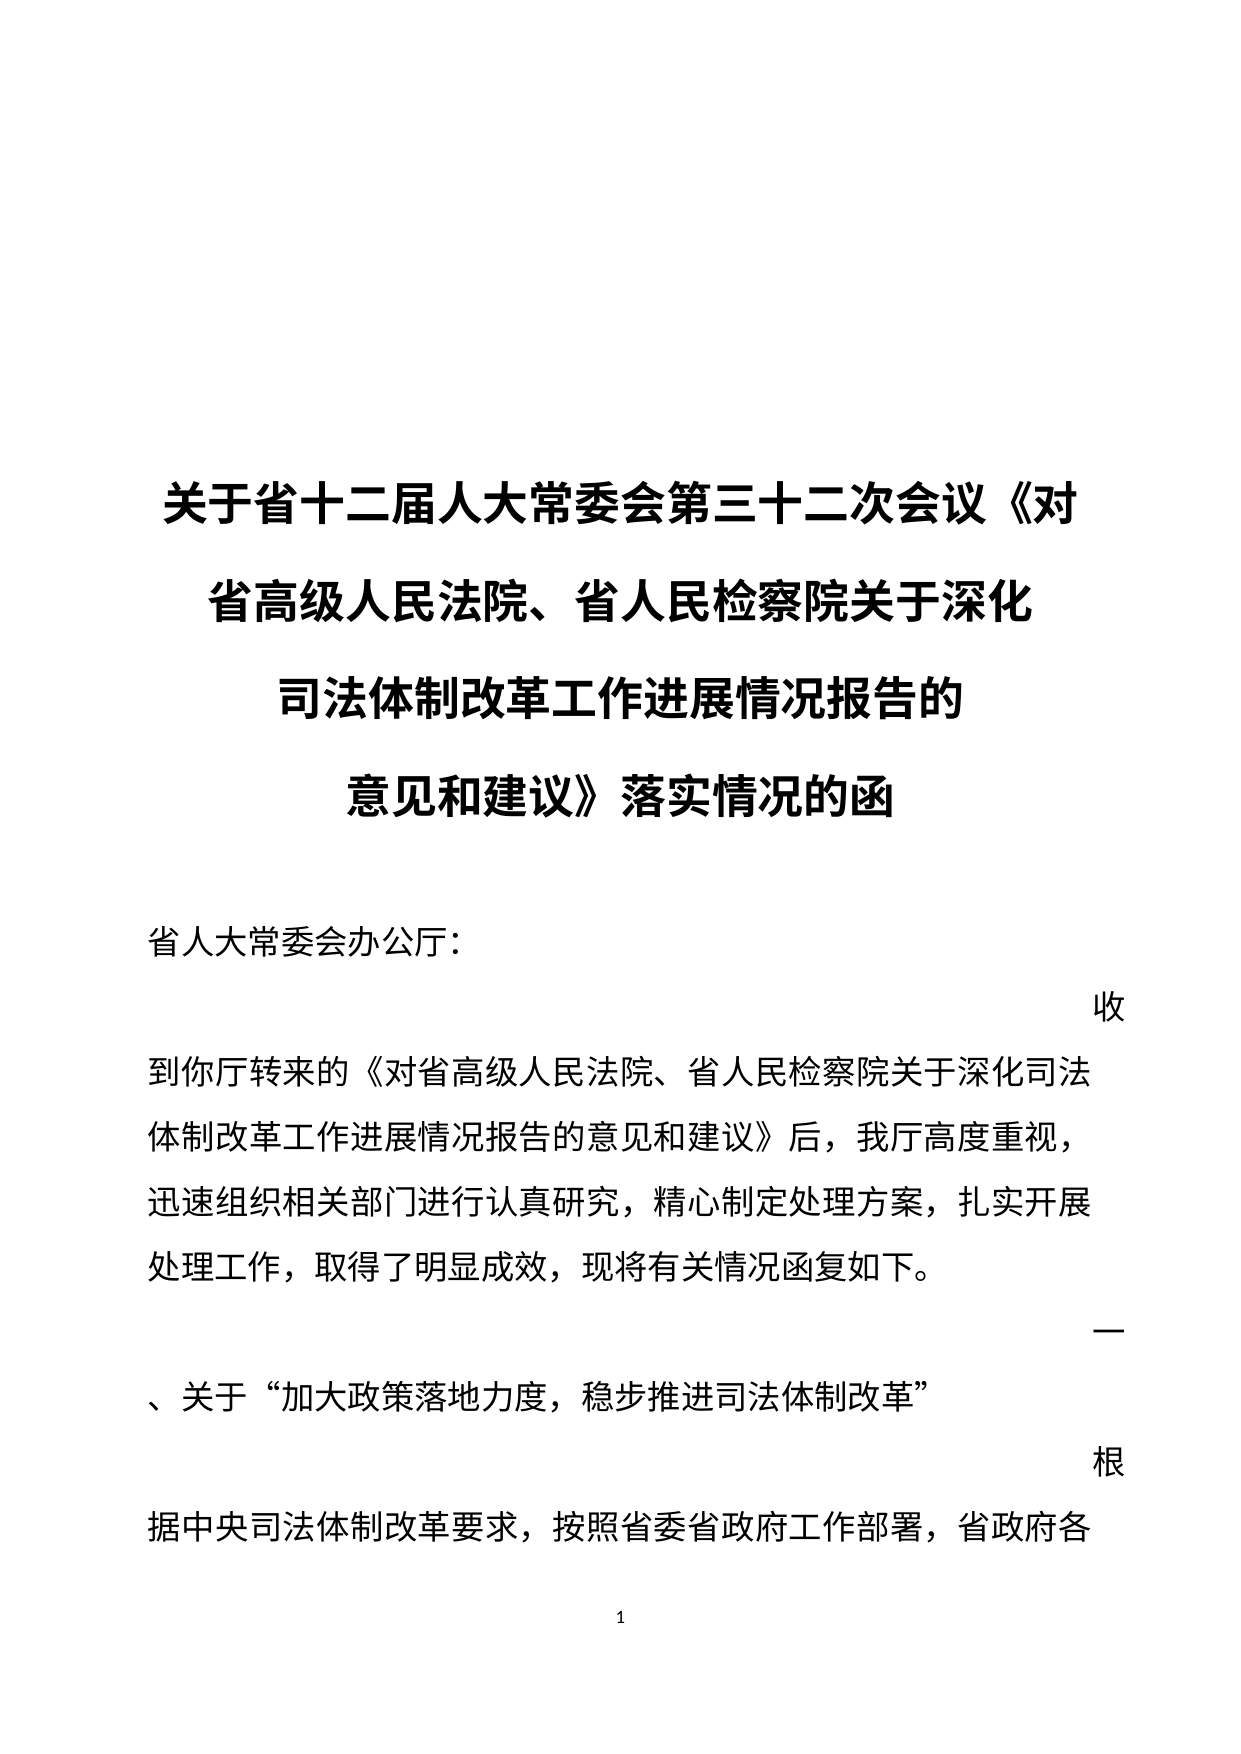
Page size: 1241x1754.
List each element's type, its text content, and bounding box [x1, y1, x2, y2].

text 一、关于“加大政策落地力度，稳步推进司法体制改革” [148, 1297, 1092, 1427]
text 关于省十二届人大常委会第三十二次会议《对省高级人民法院、省人民检察院关于深化 [148, 452, 1092, 647]
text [148, 1427, 1092, 1557]
text 省人大常委会办公厅： [148, 907, 1092, 972]
text 司法体制改革工作进展情况报告的 [148, 647, 1092, 745]
text 意见和建议》落实情况的函 [148, 745, 1092, 842]
text 收到你厅转来的《对省高级人民法院、省人民检察院关于深化司法体制改革工作进展情况报告的意见和建议》后，我厅高度重视，迅速组织相关部门进行认真研究，精心制定处理方案，扎实开展处理工作，取得了明显成效，现将有关情况函复如下。 [148, 972, 1092, 1297]
